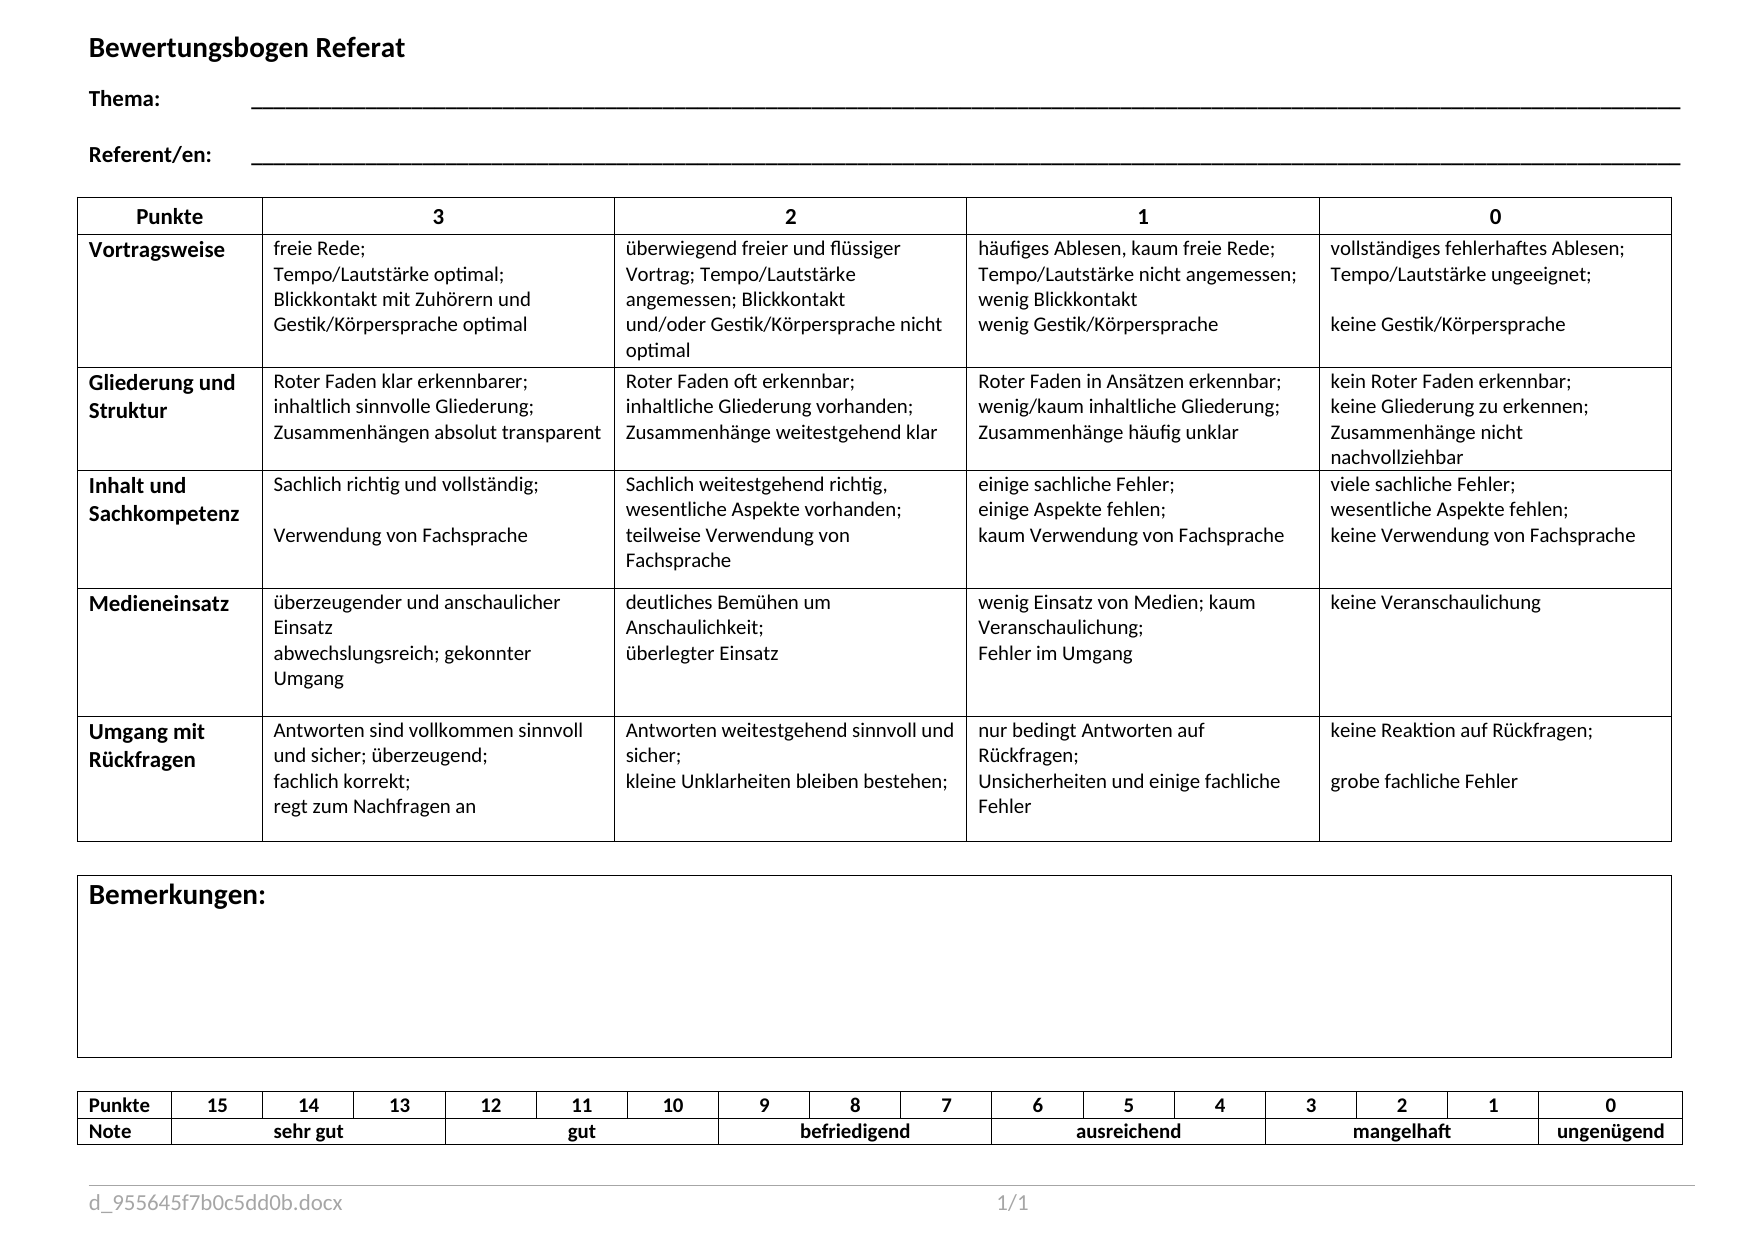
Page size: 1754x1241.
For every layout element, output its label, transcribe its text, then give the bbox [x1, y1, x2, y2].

table_header Punkte [78, 198, 262, 234]
table_cell ungenügend [1539, 1119, 1682, 1144]
table_header 13 [354, 1092, 445, 1117]
table_header 6 [992, 1092, 1083, 1117]
table_cell gut [446, 1119, 718, 1144]
table_header 9 [719, 1092, 809, 1117]
table_header 2 [1357, 1092, 1447, 1117]
table_header 1 [967, 198, 1319, 234]
table_header 8 [810, 1092, 900, 1117]
table_cell ausreichend [992, 1119, 1265, 1144]
table_cell Roter Faden in Ansätzen erkennbar; wenig/kaum inhaltliche Gliederung; Zusammenhänge häufig unklar [967, 368, 1319, 470]
table_cell überzeugender und anschaulicher Einsatz abwechslungsreich; gekonnter Umgang [263, 589, 614, 716]
table_cell Roter Faden klar erkennbarer; inhaltlich sinnvolle Gliederung; Zusammenhängen absolut transparent [263, 368, 614, 470]
text Thema: [89, 84, 1695, 112]
table_cell Umgang mit Rückfragen [78, 717, 262, 841]
table_cell kein Roter Faden erkennbar; keine Gliederung zu erkennen; Zusammenhänge nicht nachvollziehbar [1320, 368, 1671, 470]
table_cell keine Reaktion auf Rückfragen; grobe fachliche Fehler [1320, 717, 1671, 841]
table_cell einige sachliche Fehler; einige Aspekte fehlen; kaum Verwendung von Fachsprache [967, 471, 1319, 588]
table_cell häufiges Ablesen, kaum freie Rede; Tempo/Lautstärke nicht angemessen; wenig Blickkontakt wenig Gestik/Körpersprache [967, 235, 1319, 367]
table_cell mangelhaft [1266, 1119, 1538, 1144]
table_cell befriedigend [719, 1119, 991, 1144]
table_cell Medieneinsatz [78, 589, 262, 716]
table_cell nur bedingt Antworten auf Rückfragen; Unsicherheiten und einige fachliche Fehler [967, 717, 1319, 841]
table_cell Antworten weitestgehend sinnvoll und sicher; kleine Unklarheiten bleiben bestehen; [615, 717, 966, 841]
table_cell überwiegend freier und flüssiger Vortrag; Tempo/Lautstärke angemessen; Blickkontakt und/oder Gestik/Körpersprache nicht optimal [615, 235, 966, 367]
table_cell Antworten sind vollkommen sinnvoll und sicher; überzeugend; fachlich korrekt; regt zum Nachfragen an [263, 717, 614, 841]
table_header 2 [615, 198, 966, 234]
text Referent/en: [89, 141, 1695, 168]
table_header 3 [263, 198, 614, 234]
table_header 15 [172, 1092, 262, 1117]
table_header 5 [1084, 1092, 1174, 1117]
table_header Bemerkungen: [78, 876, 1671, 1057]
table_cell Inhalt und Sachkompetenz [78, 471, 262, 588]
table_header 7 [901, 1092, 991, 1117]
table_header 4 [1175, 1092, 1265, 1117]
table_header 3 [1266, 1092, 1356, 1117]
table_cell Gliederung und Struktur [78, 368, 262, 470]
table_cell Sachlich weitestgehend richtig, wesentliche Aspekte vorhanden; teilweise Verwendung von Fachsprache [615, 471, 966, 588]
table_header 14 [263, 1092, 353, 1117]
table_cell freie Rede; Tempo/Lautstärke optimal; Blickkontakt mit Zuhörern und Gestik/Körpersprache optimal [263, 235, 614, 367]
table_cell wenig Einsatz von Medien; kaum Veranschaulichung; Fehler im Umgang [967, 589, 1319, 716]
table_cell viele sachliche Fehler; wesentliche Aspekte fehlen; keine Verwendung von Fachsprache [1320, 471, 1671, 588]
table_cell Note [78, 1119, 171, 1144]
table_header 11 [537, 1092, 627, 1117]
table_cell Sachlich richtig und vollständig; Verwendung von Fachsprache [263, 471, 614, 588]
table_cell Roter Faden oft erkennbar; inhaltliche Gliederung vorhanden; Zusammenhänge weitestgehend klar [615, 368, 966, 470]
table_header 12 [446, 1092, 536, 1117]
table_header 0 [1539, 1092, 1682, 1117]
text Bewertungsbogen Referat [89, 29, 1695, 65]
table_cell Vortragsweise [78, 235, 262, 367]
table_cell keine Veranschaulichung [1320, 589, 1671, 716]
table_cell vollständiges fehlerhaftes Ablesen; Tempo/Lautstärke ungeeignet; keine Gestik/Körpersprache [1320, 235, 1671, 367]
table_header 10 [628, 1092, 718, 1117]
table_header 0 [1320, 198, 1671, 234]
table_cell deutliches Bemühen um Anschaulichkeit; überlegter Einsatz [615, 589, 966, 716]
table_header 1 [1448, 1092, 1538, 1117]
table_cell sehr gut [172, 1119, 445, 1144]
table_header Punkte [78, 1092, 171, 1117]
